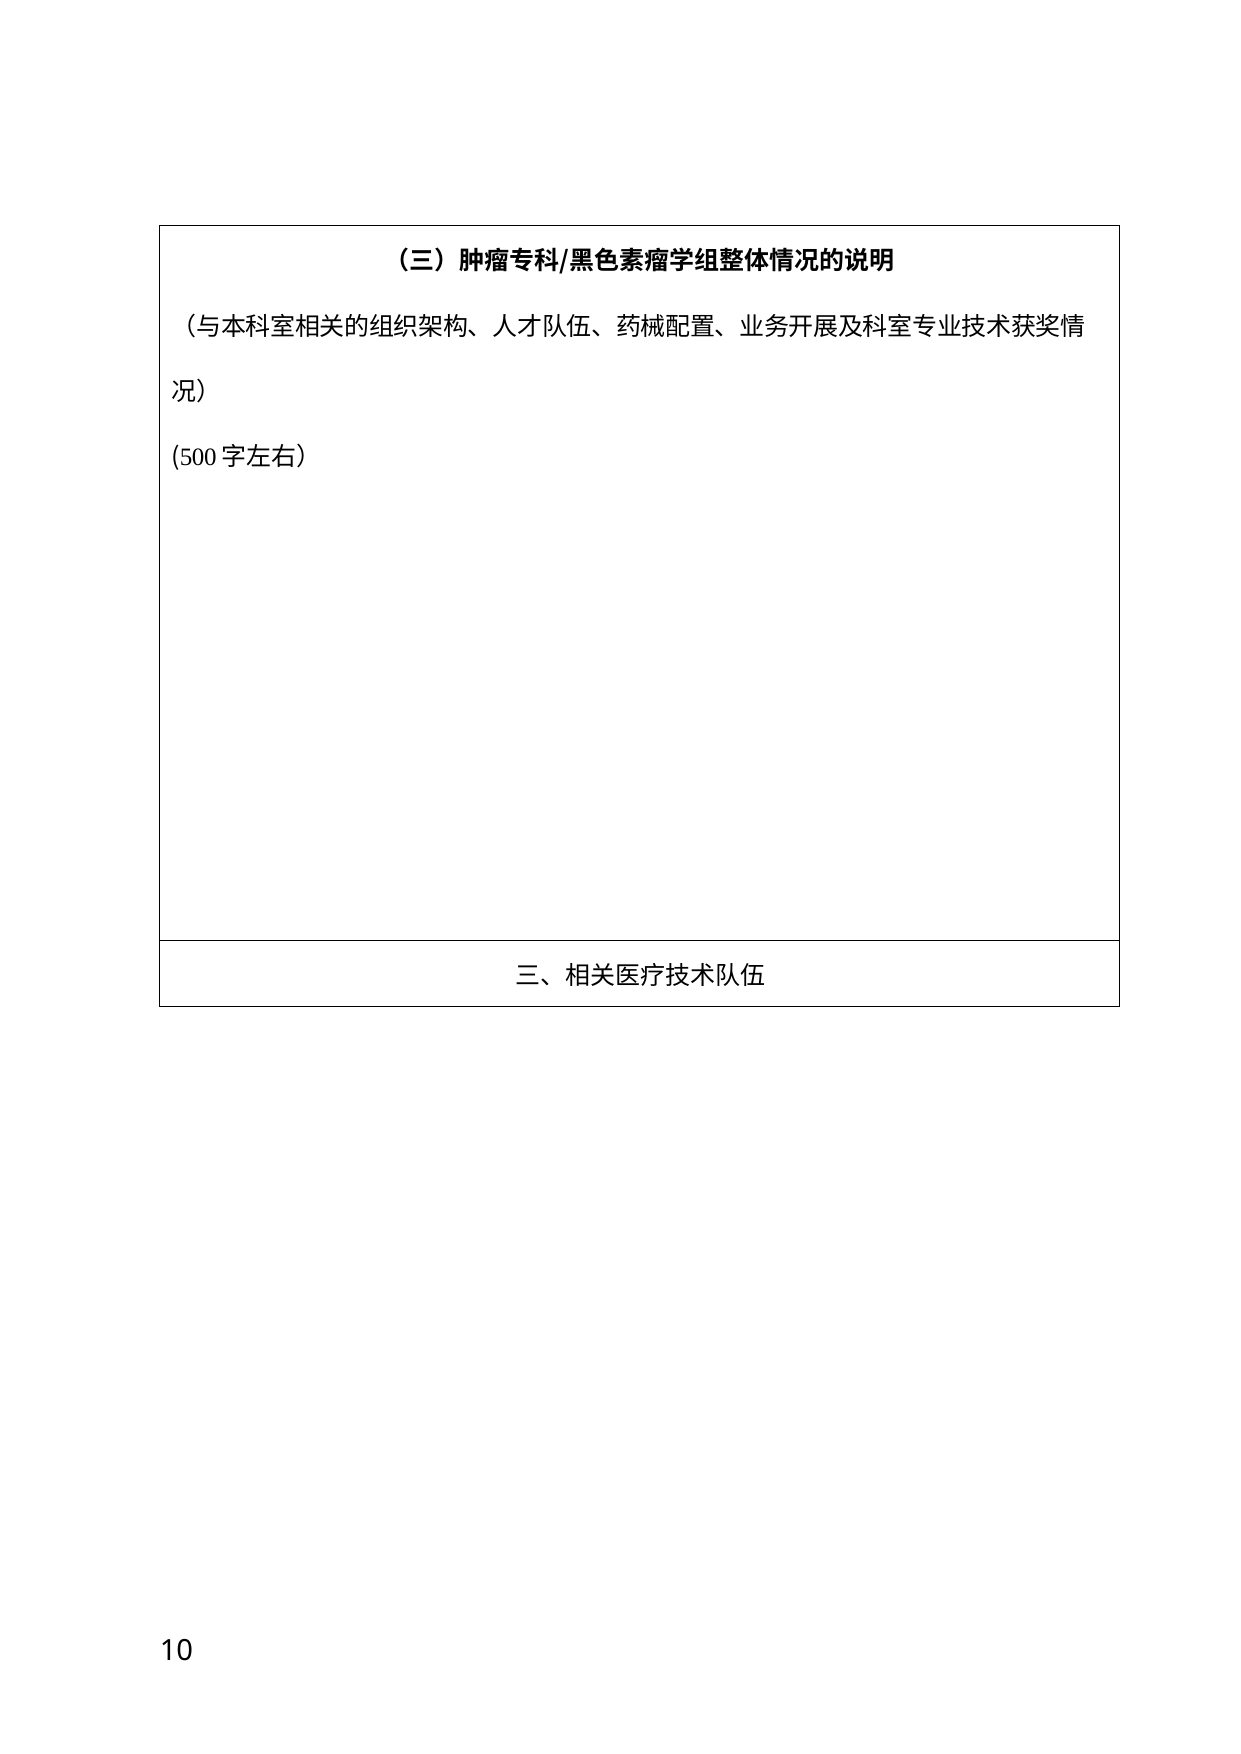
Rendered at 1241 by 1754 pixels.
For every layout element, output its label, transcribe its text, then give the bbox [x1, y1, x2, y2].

table_cell （三）肿瘤专科/黑色素瘤学组整体情况的说明 （与本科室相关的组织架构、人才队伍、药械配置、业务开展及科室专业技术获奖情况） (500字左右） [160, 226, 1119, 939]
table_cell 三、相关医疗技术队伍 [160, 941, 1119, 1006]
